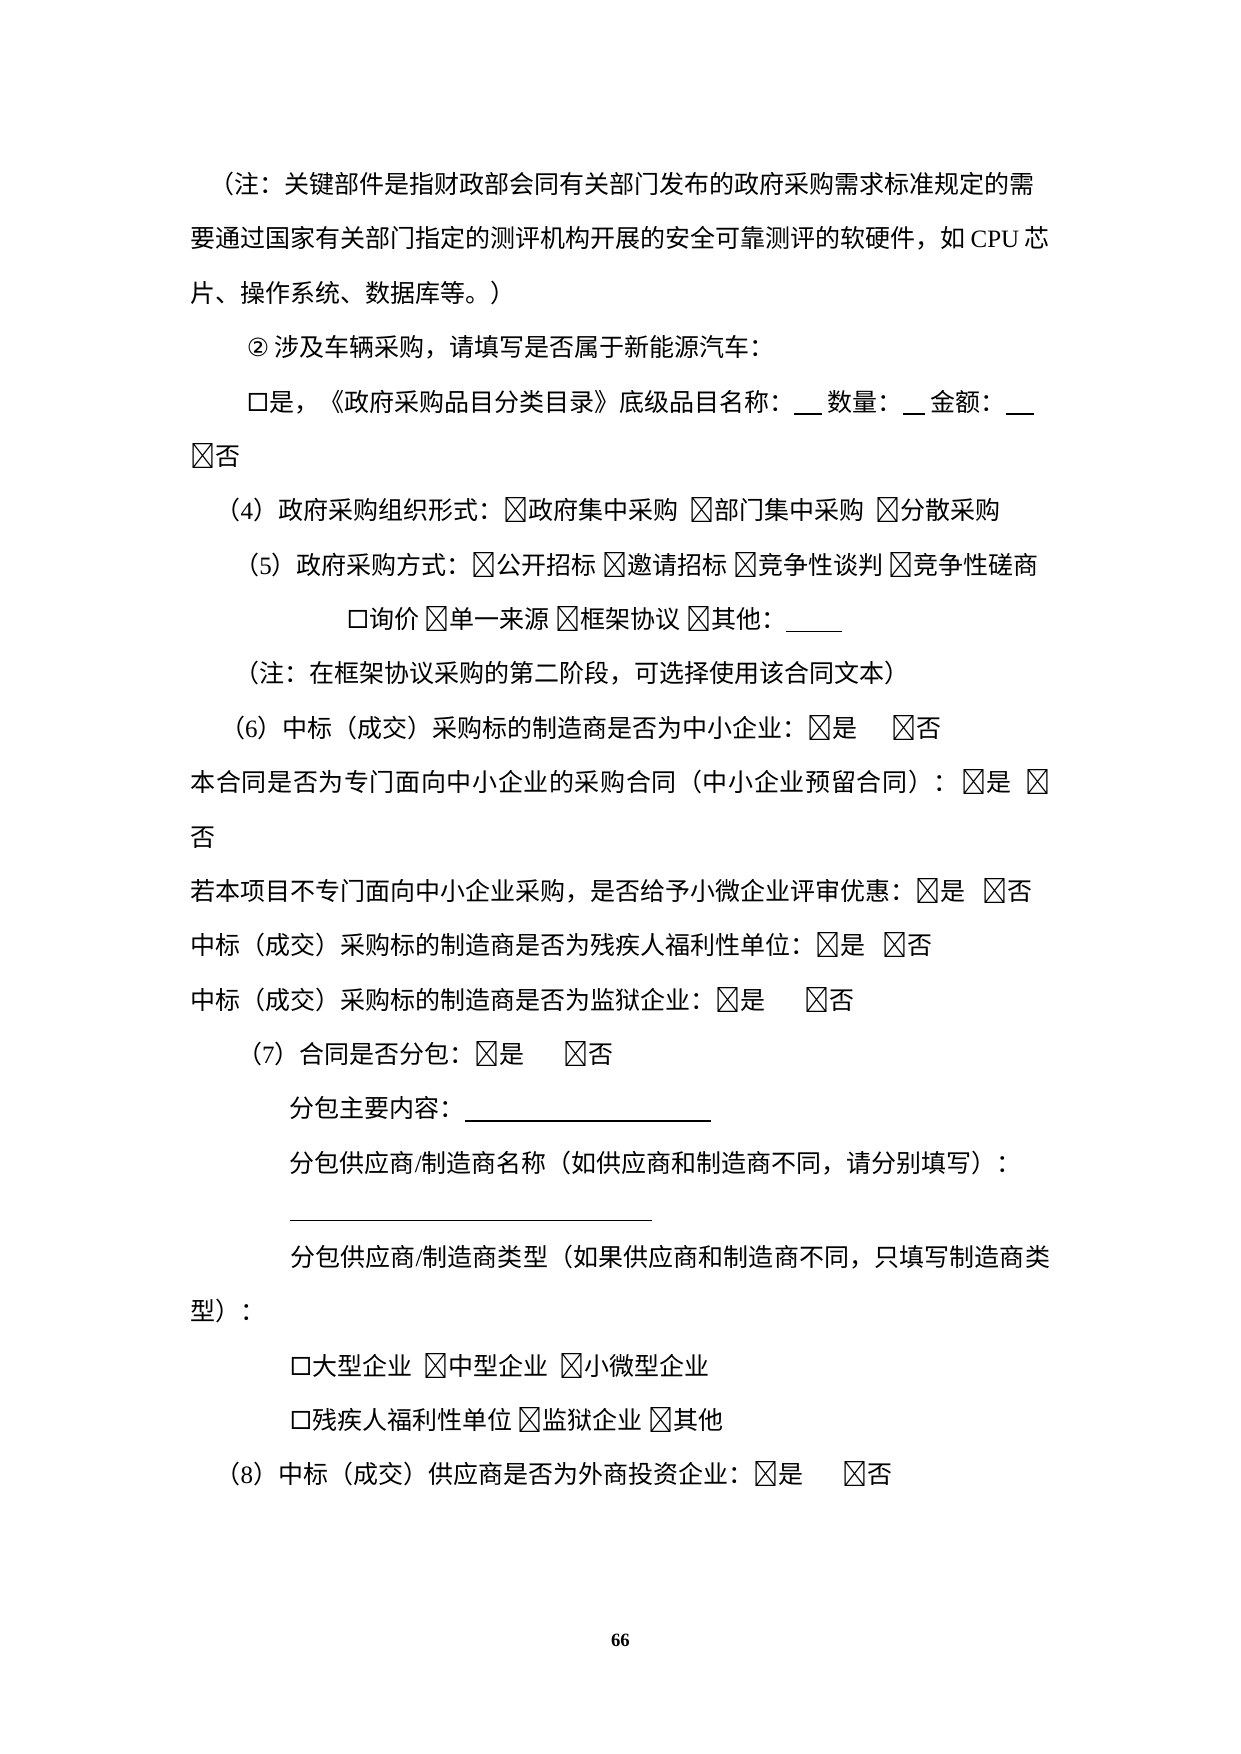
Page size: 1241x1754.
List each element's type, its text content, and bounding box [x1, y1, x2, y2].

text （7）合同是否分包：是 否 [190, 1034, 1050, 1071]
text 中标（成交）采购标的制造商是否为残疾人福利性单位：是 否 [190, 926, 1050, 962]
text 是，《政府采购品目分类目录》底级品目名称： 数量： 金额： 否 [190, 382, 1050, 473]
text 大型企业 中型企业 小微型企业 [190, 1346, 1050, 1382]
text （注：在框架协议采购的第二阶段，可选择使用该合同文本） [190, 654, 1050, 690]
text 分包主要内容： [190, 1089, 1050, 1125]
text （注：关键部件是指财政部会同有关部门发布的政府采购需求标准规定的需要通过国家有关部门指定的测评机构开展的安全可靠测评的软硬件，如CPU芯片、操作系统、数据库等。） [190, 164, 1050, 309]
text （5）政府采购方式：公开招标 邀请招标 竞争性谈判 竞争性磋商 [190, 545, 1050, 581]
text ②涉及车辆采购，请填写是否属于新能源汽车： [190, 328, 1050, 364]
text 中标（成交）采购标的制造商是否为监狱企业：是 否 [190, 980, 1050, 1016]
text （6）中标（成交）采购标的制造商是否为中小企业：是 否 [190, 708, 1050, 744]
text 残疾人福利性单位 监狱企业 其他 [190, 1400, 1050, 1437]
text （8）中标（成交）供应商是否为外商投资企业：是 否 [190, 1455, 1050, 1491]
text 本合同是否为专门面向中小企业的采购合同（中小企业预留合同）：是 否 [190, 763, 1050, 853]
text 分包供应商/制造商名称（如供应商和制造商不同，请分别填写）： [190, 1143, 1050, 1179]
text （4）政府采购组织形式：政府集中采购 部门集中采购 分散采购 [190, 491, 1050, 527]
text 询价 单一来源 框架协议 其他： [190, 599, 1050, 636]
text 分包供应商/制造商类型（如果供应商和制造商不同，只填写制造商类型）： [190, 1237, 1050, 1328]
text 若本项目不专门面向中小企业采购，是否给予小微企业评审优惠：是 否 [190, 871, 1050, 908]
